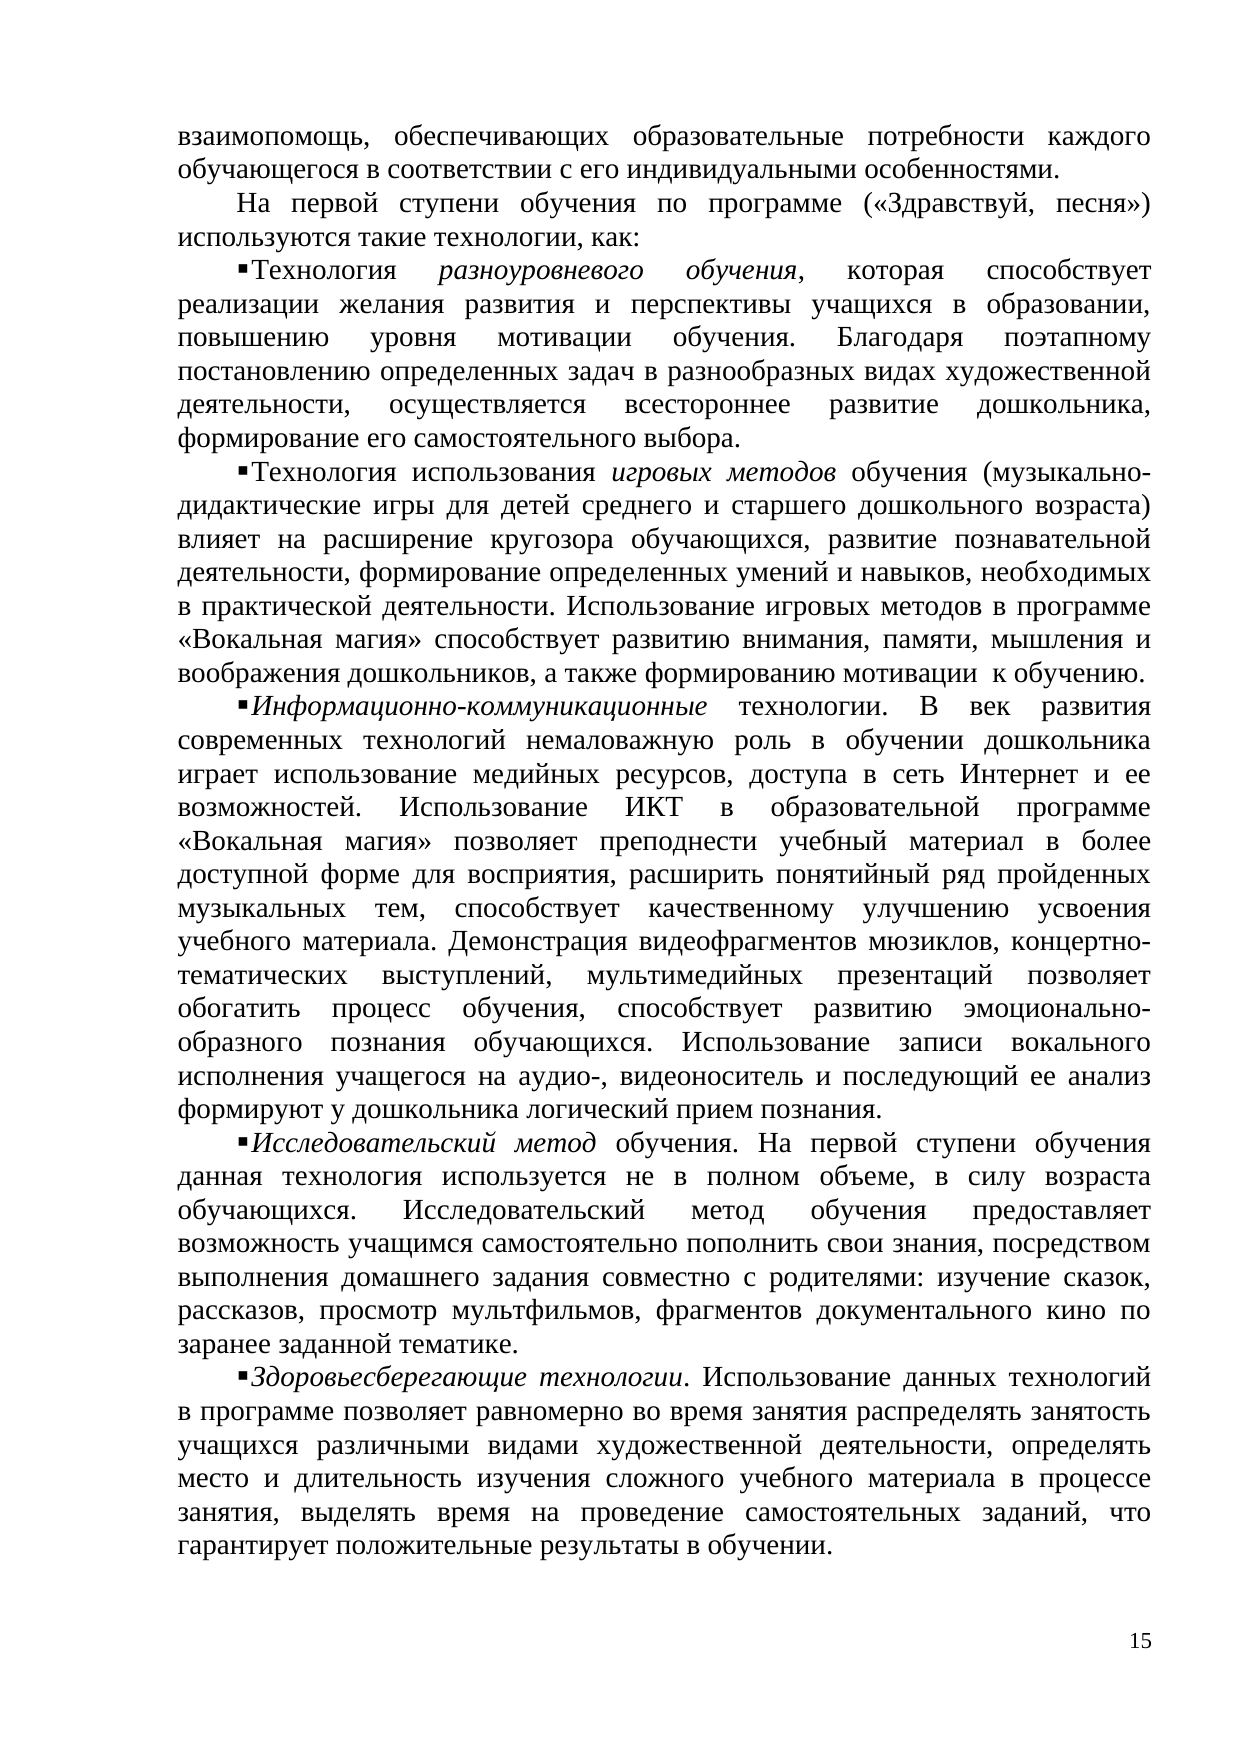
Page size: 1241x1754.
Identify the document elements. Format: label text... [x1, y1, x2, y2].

list Исследовательский метод обучения. На первой ступени обучения данная технология используется не в полном объеме, в силу возраста обучающихся. Исследовательский метод обучения предоставляет возможность учащимся самостоятельно пополнить свои знания, посредством выполнения домашнего задания совместно с родителями: изучение сказок, рассказов, просмотр мультфильмов, фрагментов документального кино по заранее заданной тематике. [177, 1125, 1152, 1359]
list Здоровьесберегающие технологии. Использование данных технологий в программе позволяет равномерно во время занятия распределять занятость учащихся различными видами художественной деятельности, определять место и длительность изучения сложного учебного материала в процессе занятия, выделять время на проведение самостоятельных заданий, что гарантирует положительные результаты в обучении. [177, 1359, 1152, 1561]
list Технология разноуровневого обучения, которая способствует реализации желания развития и перспективы учащихся в образовании, повышению уровня мотивации обучения. Благодаря поэтапному постановлению определенных задач в разнообразных видах художественной деятельности, осуществляется всестороннее развитие дошкольника, формирование его самостоятельного выбора. [177, 252, 1152, 454]
text На первой ступени обучения по программе («Здравствуй, песня») используются такие технологии, как: [177, 185, 1152, 252]
list Информационно-коммуникационные технологии. В век развития современных технологий немаловажную роль в обучении дошкольника играет использование медийных ресурсов, доступа в сеть Интернет и ее возможностей. Использование ИКТ в образовательной программе «Вокальная магия» позволяет преподнести учебный материал в более доступной форме для восприятия, расширить понятийный ряд пройденных музыкальных тем, способствует качественному улучшению усвоения учебного материала. Демонстрация видеофрагментов мюзиклов, концертно-тематических выступлений, мультимедийных презентаций позволяет обогатить процесс обучения, способствует развитию эмоционально-образного познания обучающихся. Использование записи вокального исполнения учащегося на аудио-, видеоноситель и последующий ее анализ формируют у дошкольника логический прием познания. [177, 688, 1152, 1125]
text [177, 118, 1152, 185]
list Технология использования игровых методов обучения (музыкально-дидактические игры для детей среднего и старшего дошкольного возраста) влияет на расширение кругозора обучающихся, развитие познавательной деятельности, формирование определенных умений и навыков, необходимых в практической деятельности. Использование игровых методов в программе «Вокальная магия» способствует развитию внимания, памяти, мышления и воображения дошкольников, а также формированию мотивации к обучению. [177, 454, 1152, 688]
